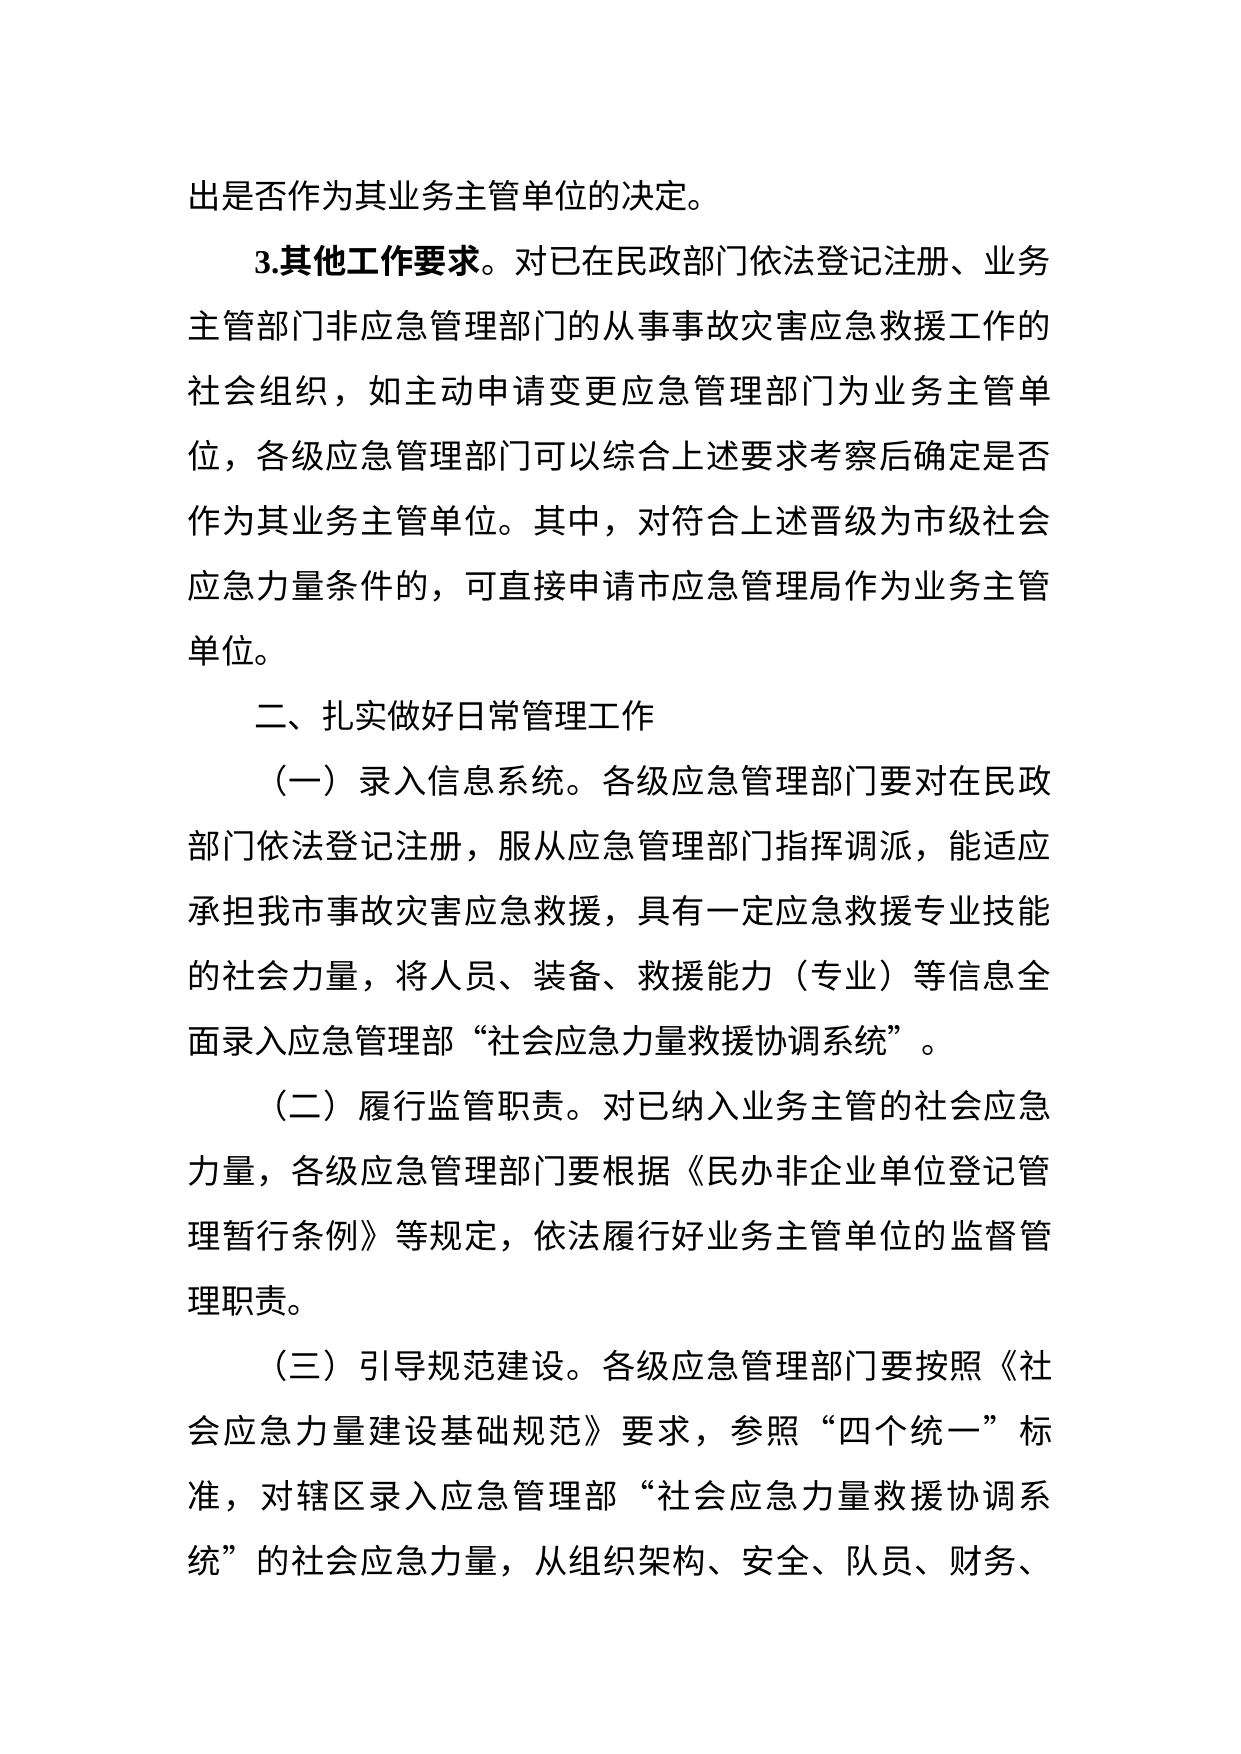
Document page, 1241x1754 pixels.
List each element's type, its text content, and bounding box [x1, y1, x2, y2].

text （二）履行监管职责。对已纳入业务主管的社会应急力量，各级应急管理部门要根据《民办非企业单位登记管理暂行条例》等规定，依法履行好业务主管单位的监督管理职责。 [187, 1072, 1053, 1332]
text 3.其他工作要求。对已在民政部门依法登记注册、业务主管部门非应急管理部门的从事事故灾害应急救援工作的社会组织，如主动申请变更应急管理部门为业务主管单位，各级应急管理部门可以综合上述要求考察后确定是否作为其业务主管单位。其中，对符合上述晋级为市级社会应急力量条件的，可直接申请市应急管理局作为业务主管单位。 [187, 227, 1053, 682]
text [187, 1332, 1053, 1592]
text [187, 162, 1053, 227]
text （一）录入信息系统。各级应急管理部门要对在民政部门依法登记注册，服从应急管理部门指挥调派，能适应承担我市事故灾害应急救援，具有一定应急救援专业技能的社会力量，将人员、装备、救援能力（专业）等信息全面录入应急管理部“社会应急力量救援协调系统”。 [187, 747, 1053, 1072]
text 二、扎实做好日常管理工作 [187, 682, 1053, 747]
